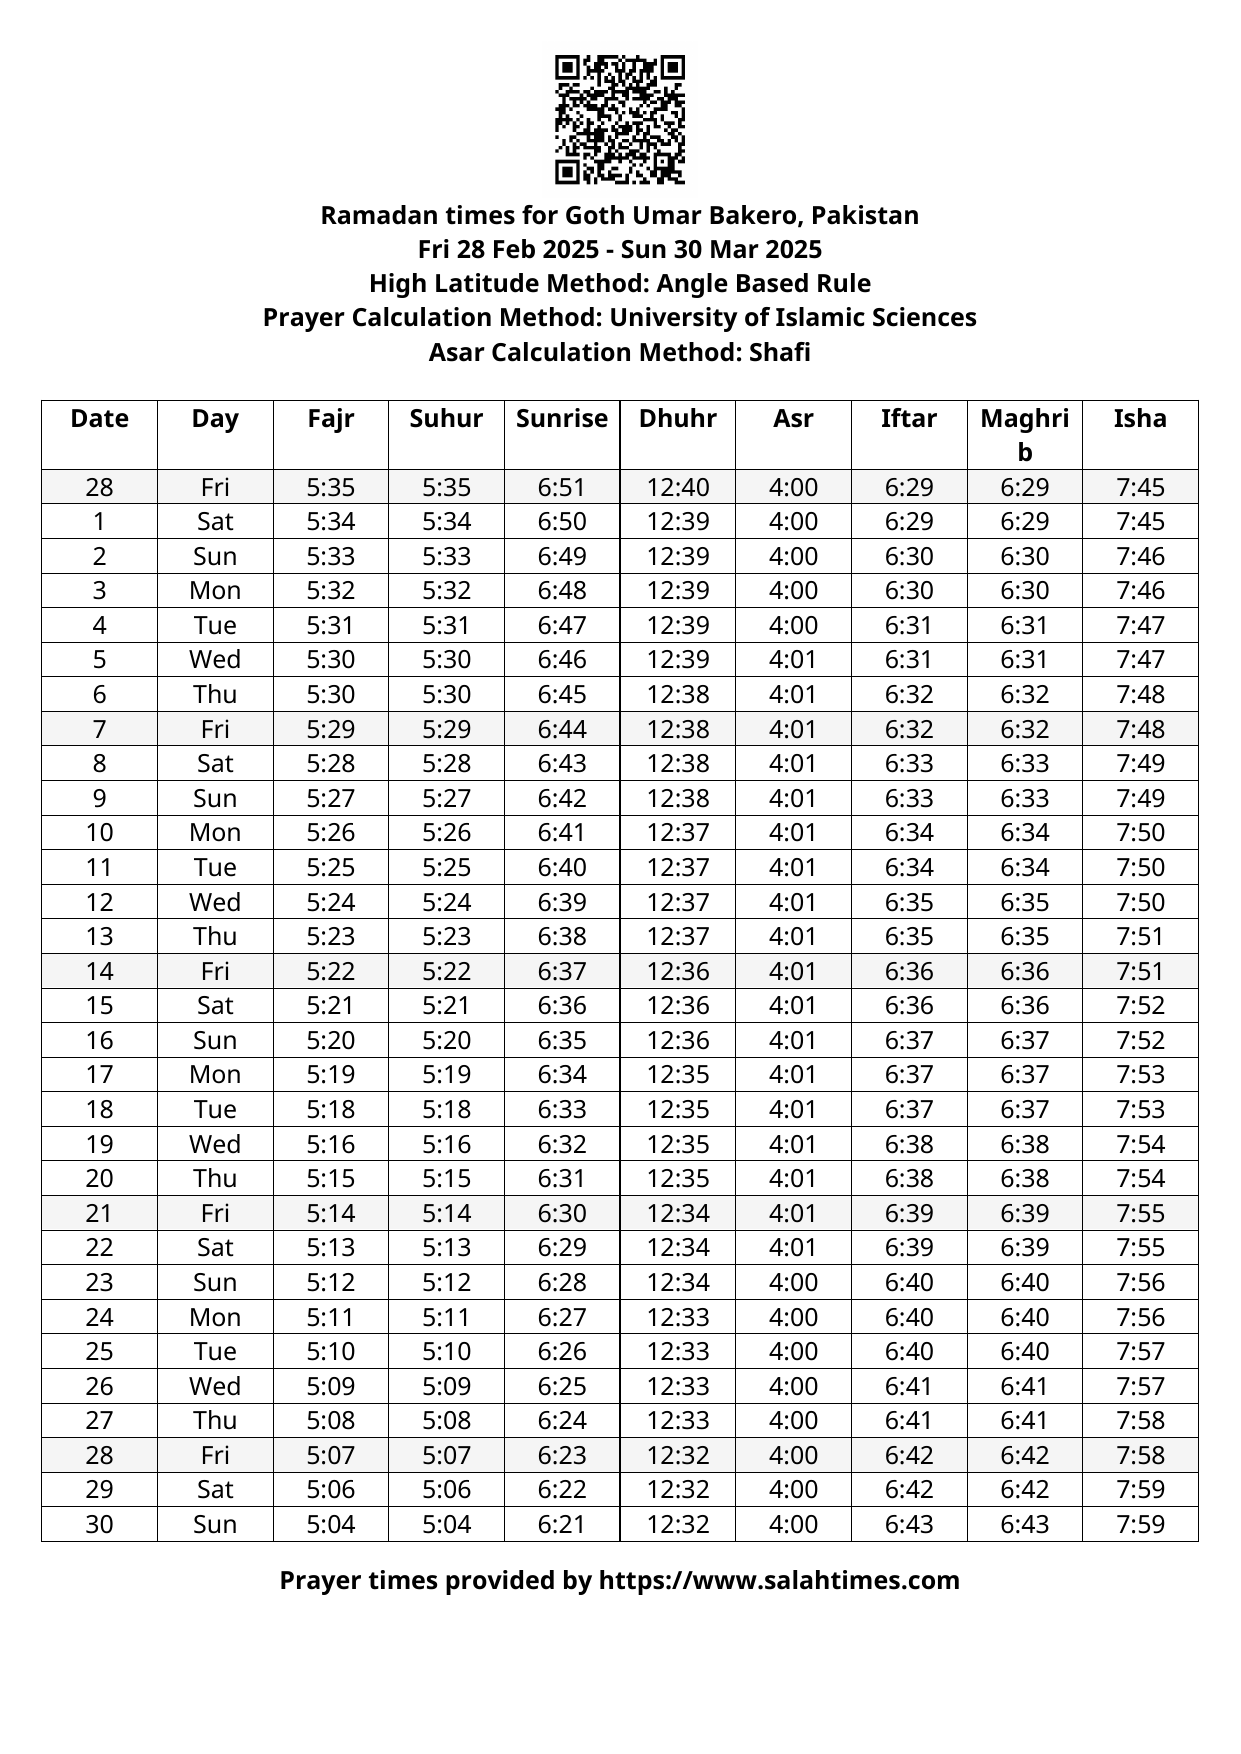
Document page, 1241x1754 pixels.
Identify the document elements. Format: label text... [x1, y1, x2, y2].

table_cell 12:34 [621, 1196, 735, 1229]
table_cell 6:31 [505, 1161, 619, 1195]
table_cell 6:38 [968, 1161, 1082, 1195]
table_cell 3 [42, 574, 157, 607]
table_cell 20 [42, 1161, 157, 1195]
table_cell 6:40 [968, 1300, 1082, 1333]
table_cell 6:35 [505, 1023, 619, 1057]
table_cell 6:41 [968, 1404, 1082, 1437]
table_cell 6:36 [852, 954, 967, 987]
table_cell 6:32 [852, 677, 967, 711]
table_cell 6:40 [852, 1300, 967, 1333]
table_cell 6:38 [852, 1161, 967, 1195]
table_cell 6:39 [852, 1196, 967, 1229]
table_cell Fri [158, 712, 273, 745]
table_cell 4:00 [736, 504, 851, 538]
table_cell 6:38 [852, 1127, 967, 1160]
table_cell 5:25 [389, 850, 504, 884]
table_cell 6:30 [852, 539, 967, 572]
table_cell 6:28 [505, 1265, 619, 1299]
table_cell 2 [42, 539, 157, 572]
table_cell 7:49 [1083, 781, 1198, 814]
table_cell 4:01 [736, 989, 851, 1022]
table_cell Thu [158, 1404, 273, 1437]
table_cell Sun [158, 1023, 273, 1057]
table_cell 6:38 [505, 919, 619, 953]
table_cell 4:00 [736, 608, 851, 642]
table_cell 5:33 [274, 539, 388, 572]
table_cell 7:45 [1083, 470, 1198, 503]
text Fri 28 Feb 2025 - Sun 30 Mar 2025 [42, 232, 1198, 266]
table_cell 6:44 [505, 712, 619, 745]
table_cell 6:29 [852, 504, 967, 538]
table_cell Wed [158, 1369, 273, 1402]
table_cell 4:01 [736, 1058, 851, 1091]
table_cell 5:15 [389, 1161, 504, 1195]
table_cell 6:39 [852, 1231, 967, 1264]
table_cell 6:34 [968, 816, 1082, 849]
table_cell 12:40 [621, 470, 735, 503]
table_cell 6:37 [968, 1023, 1082, 1057]
table_cell 6:43 [505, 746, 619, 780]
table_cell 4:01 [736, 1127, 851, 1160]
table_cell 5:09 [274, 1369, 388, 1402]
table_cell 4:01 [736, 885, 851, 918]
table_cell Fri [158, 1196, 273, 1229]
table_cell 5 [42, 643, 157, 676]
table_cell 5:34 [274, 504, 388, 538]
picture [542, 41, 699, 198]
table_cell 5:25 [274, 850, 388, 884]
table_cell 6:32 [968, 677, 1082, 711]
table_cell 6:27 [505, 1300, 619, 1333]
table_cell 6:29 [505, 1231, 619, 1264]
table_cell 5:28 [389, 746, 504, 780]
table_cell Sat [158, 746, 273, 780]
table_cell 12:37 [621, 919, 735, 953]
table_cell 6:33 [852, 746, 967, 780]
text High Latitude Method: Angle Based Rule [42, 266, 1198, 300]
table_cell 5:35 [274, 470, 388, 503]
table_cell Mon [158, 816, 273, 849]
table_cell 7:58 [1083, 1438, 1198, 1472]
table_cell Sat [158, 504, 273, 538]
table_cell 7:47 [1083, 608, 1198, 642]
table_cell 6:32 [852, 712, 967, 745]
table_cell 6:33 [852, 781, 967, 814]
table_cell 6:30 [505, 1196, 619, 1229]
table_cell 7:55 [1083, 1196, 1198, 1229]
table_cell 5:30 [274, 677, 388, 711]
table_cell 6:40 [968, 1334, 1082, 1368]
table_cell 5:32 [274, 574, 388, 607]
table_cell 12 [42, 885, 157, 918]
table_cell 5:33 [389, 539, 504, 572]
table_cell 4:01 [736, 781, 851, 814]
table_cell 5:29 [389, 712, 504, 745]
table_cell 5:11 [274, 1300, 388, 1333]
table_cell 6:35 [968, 885, 1082, 918]
table_cell 6:39 [968, 1231, 1082, 1264]
table_cell 13 [42, 919, 157, 953]
table_header Dhuhr [621, 401, 735, 469]
table_cell 6:42 [505, 781, 619, 814]
table_cell 5:10 [389, 1334, 504, 1368]
table_cell Sun [158, 1265, 273, 1299]
table_cell 4:00 [736, 1334, 851, 1368]
table_cell 1 [42, 504, 157, 538]
table_cell 5:13 [389, 1231, 504, 1264]
table_cell 5:04 [389, 1507, 504, 1541]
table_cell 7:59 [1083, 1473, 1198, 1506]
table_cell 7:52 [1083, 1023, 1198, 1057]
table_cell 6:35 [852, 919, 967, 953]
table_cell 6:33 [505, 1092, 619, 1126]
table_cell 6:29 [968, 504, 1082, 538]
table_cell 12:33 [621, 1334, 735, 1368]
table_cell 5:34 [389, 504, 504, 538]
table_header Suhur [389, 401, 504, 469]
table_cell 7:45 [1083, 504, 1198, 538]
table_cell 4:01 [736, 643, 851, 676]
table_cell 7:47 [1083, 643, 1198, 676]
table_cell 6:41 [968, 1369, 1082, 1402]
table_cell 6:21 [505, 1507, 619, 1541]
table_cell 5:32 [389, 574, 504, 607]
table_cell 7:50 [1083, 850, 1198, 884]
table_cell 4:00 [736, 1300, 851, 1333]
table_cell 6:37 [852, 1058, 967, 1091]
table_cell 6:51 [505, 470, 619, 503]
table_cell 5:31 [389, 608, 504, 642]
table_cell 5:08 [274, 1404, 388, 1437]
table_cell 4:00 [736, 539, 851, 572]
table_cell 7:57 [1083, 1369, 1198, 1402]
table_cell 12:37 [621, 885, 735, 918]
table_cell 5:10 [274, 1334, 388, 1368]
table_cell 4:01 [736, 816, 851, 849]
table_cell 5:29 [274, 712, 388, 745]
table_cell 7:51 [1083, 919, 1198, 953]
table_cell 7:50 [1083, 816, 1198, 849]
table_cell 6:34 [968, 850, 1082, 884]
table_cell 6:34 [852, 850, 967, 884]
table_header Maghrib [968, 401, 1082, 469]
table_cell 4:01 [736, 919, 851, 953]
table_cell 7 [42, 712, 157, 745]
table_cell 12:34 [621, 1231, 735, 1264]
table_cell 6:31 [852, 643, 967, 676]
table_cell 7:46 [1083, 539, 1198, 572]
table_cell Sat [158, 989, 273, 1022]
table_cell 7:53 [1083, 1092, 1198, 1126]
table_header Asr [736, 401, 851, 469]
table_cell 6:33 [968, 746, 1082, 780]
table_cell 4:01 [736, 850, 851, 884]
table_cell 4:01 [736, 712, 851, 745]
table_cell 12:32 [621, 1473, 735, 1506]
table_cell 5:14 [274, 1196, 388, 1229]
table_cell 6:37 [852, 1023, 967, 1057]
table_cell 5:15 [274, 1161, 388, 1195]
table_cell 12:36 [621, 989, 735, 1022]
table_cell Wed [158, 643, 273, 676]
table_cell 5:30 [389, 643, 504, 676]
table_cell 12:38 [621, 746, 735, 780]
table_cell 5:28 [274, 746, 388, 780]
table_header Sunrise [505, 401, 619, 469]
table_cell 7:51 [1083, 954, 1198, 987]
table_cell 7:56 [1083, 1300, 1198, 1333]
table_cell Wed [158, 885, 273, 918]
table_cell Mon [158, 1300, 273, 1333]
table_cell 6:42 [852, 1438, 967, 1472]
table_cell 6:40 [852, 1265, 967, 1299]
table_cell 5:16 [389, 1127, 504, 1160]
table_cell 11 [42, 850, 157, 884]
table_cell 6:34 [505, 1058, 619, 1091]
table_cell 7:57 [1083, 1334, 1198, 1368]
table_cell 6:36 [968, 954, 1082, 987]
table_cell 7:54 [1083, 1161, 1198, 1195]
table_cell 5:11 [389, 1300, 504, 1333]
table_cell 12:35 [621, 1127, 735, 1160]
table_cell 4:01 [736, 677, 851, 711]
table_cell 15 [42, 989, 157, 1022]
table_cell 12:39 [621, 643, 735, 676]
table_cell 6:31 [968, 643, 1082, 676]
table_cell 12:33 [621, 1369, 735, 1402]
table_cell 9 [42, 781, 157, 814]
table_cell 5:23 [274, 919, 388, 953]
table_cell 17 [42, 1058, 157, 1091]
table_cell 6:36 [852, 989, 967, 1022]
table_cell 6:50 [505, 504, 619, 538]
table_cell 5:07 [274, 1438, 388, 1472]
table_cell 6:31 [968, 608, 1082, 642]
table_cell 5:24 [389, 885, 504, 918]
table_cell 4:01 [736, 1092, 851, 1126]
table_cell 7:53 [1083, 1058, 1198, 1091]
table_cell 6:39 [968, 1196, 1082, 1229]
table_cell 12:33 [621, 1404, 735, 1437]
table_cell 6:37 [505, 954, 619, 987]
table_cell 6:38 [968, 1127, 1082, 1160]
table_cell 6:41 [505, 816, 619, 849]
table_cell 18 [42, 1092, 157, 1126]
table_cell 4:00 [736, 1369, 851, 1402]
table_cell 4 [42, 608, 157, 642]
table_cell 5:21 [274, 989, 388, 1022]
table_cell 5:30 [274, 643, 388, 676]
table_cell Tue [158, 1334, 273, 1368]
table_cell 6:23 [505, 1438, 619, 1472]
table_cell 5:08 [389, 1404, 504, 1437]
table_cell 22 [42, 1231, 157, 1264]
table_cell 6:31 [852, 608, 967, 642]
table_cell 12:36 [621, 954, 735, 987]
table_cell 26 [42, 1369, 157, 1402]
table_cell Sun [158, 1507, 273, 1541]
table_cell 6:22 [505, 1473, 619, 1506]
table_cell 4:00 [736, 574, 851, 607]
table_header Day [158, 401, 273, 469]
table_cell 6 [42, 677, 157, 711]
table_cell 12:38 [621, 677, 735, 711]
table_cell 12:35 [621, 1161, 735, 1195]
table_cell Sat [158, 1231, 273, 1264]
table_cell 4:01 [736, 1161, 851, 1195]
table_cell 6:30 [968, 539, 1082, 572]
table_cell 7:46 [1083, 574, 1198, 607]
text Prayer Calculation Method: University of Islamic Sciences [42, 300, 1198, 334]
table_cell 4:01 [736, 1196, 851, 1229]
table_cell 5:12 [274, 1265, 388, 1299]
table_cell 12:38 [621, 781, 735, 814]
table_cell 6:29 [968, 470, 1082, 503]
table_cell 5:14 [389, 1196, 504, 1229]
table_cell 4:00 [736, 1265, 851, 1299]
table_cell Sun [158, 781, 273, 814]
text Asar Calculation Method: Shafi [42, 334, 1198, 368]
table_cell 12:37 [621, 850, 735, 884]
table_cell 6:24 [505, 1404, 619, 1437]
table_cell 5:07 [389, 1438, 504, 1472]
table_cell Tue [158, 608, 273, 642]
table_cell 6:42 [968, 1473, 1082, 1506]
table_cell 7:54 [1083, 1127, 1198, 1160]
table_cell 6:43 [852, 1507, 967, 1541]
text Prayer times provided by https://www.salahtimes.com [42, 1563, 1198, 1597]
table_cell 6:45 [505, 677, 619, 711]
table_cell 19 [42, 1127, 157, 1160]
table_cell 5:19 [389, 1058, 504, 1091]
table_cell Mon [158, 574, 273, 607]
table_cell 7:58 [1083, 1404, 1198, 1437]
table_cell 30 [42, 1507, 157, 1541]
table_cell 5:13 [274, 1231, 388, 1264]
table_cell 6:43 [968, 1507, 1082, 1541]
table_cell 12:39 [621, 574, 735, 607]
table_cell 6:32 [968, 712, 1082, 745]
table_cell 5:22 [274, 954, 388, 987]
table_cell 6:40 [968, 1265, 1082, 1299]
table_cell 12:37 [621, 816, 735, 849]
table_cell 5:12 [389, 1265, 504, 1299]
table_cell 24 [42, 1300, 157, 1333]
table_cell Mon [158, 1058, 273, 1091]
table_cell 7:59 [1083, 1507, 1198, 1541]
table_cell Thu [158, 677, 273, 711]
table_cell 6:42 [852, 1473, 967, 1506]
table_cell 16 [42, 1023, 157, 1057]
table_cell 14 [42, 954, 157, 987]
table_cell 12:38 [621, 712, 735, 745]
table_cell 5:26 [274, 816, 388, 849]
table_cell 12:39 [621, 608, 735, 642]
table_cell 7:48 [1083, 677, 1198, 711]
table_cell 4:00 [736, 470, 851, 503]
table_cell 28 [42, 470, 157, 503]
table_cell 12:39 [621, 539, 735, 572]
table_cell 6:25 [505, 1369, 619, 1402]
table_cell 8 [42, 746, 157, 780]
table_cell 5:18 [389, 1092, 504, 1126]
table_cell 5:27 [389, 781, 504, 814]
table_cell 5:18 [274, 1092, 388, 1126]
table_cell 12:32 [621, 1507, 735, 1541]
table_cell 5:21 [389, 989, 504, 1022]
table_cell 6:36 [505, 989, 619, 1022]
table_cell 27 [42, 1404, 157, 1437]
table_cell 4:01 [736, 746, 851, 780]
table_cell 5:24 [274, 885, 388, 918]
table_cell 5:23 [389, 919, 504, 953]
table_cell Wed [158, 1127, 273, 1160]
table_cell 6:30 [852, 574, 967, 607]
table_cell Tue [158, 850, 273, 884]
table_cell 6:30 [968, 574, 1082, 607]
table_cell 7:55 [1083, 1231, 1198, 1264]
table_cell 4:00 [736, 1404, 851, 1437]
table_cell 6:40 [505, 850, 619, 884]
table_cell 4:01 [736, 1231, 851, 1264]
table_cell 4:00 [736, 1438, 851, 1472]
table_cell 5:19 [274, 1058, 388, 1091]
table_cell 28 [42, 1438, 157, 1472]
table_cell 5:06 [274, 1473, 388, 1506]
table_cell Sat [158, 1473, 273, 1506]
table_cell 12:32 [621, 1438, 735, 1472]
table_cell Sun [158, 539, 273, 572]
table_cell 6:49 [505, 539, 619, 572]
table_cell 7:48 [1083, 712, 1198, 745]
table_cell 5:27 [274, 781, 388, 814]
table_cell 6:34 [852, 816, 967, 849]
table_cell Thu [158, 919, 273, 953]
table_cell 5:31 [274, 608, 388, 642]
table_cell 5:09 [389, 1369, 504, 1402]
table_cell 25 [42, 1334, 157, 1368]
table_cell 6:37 [968, 1058, 1082, 1091]
table_cell 6:37 [968, 1092, 1082, 1126]
table_cell 23 [42, 1265, 157, 1299]
table_cell Fri [158, 1438, 273, 1472]
table_cell 6:33 [968, 781, 1082, 814]
table_cell 12:35 [621, 1092, 735, 1126]
table_header Isha [1083, 401, 1198, 469]
table_cell 21 [42, 1196, 157, 1229]
text Ramadan times for Goth Umar Bakero, Pakistan [42, 198, 1198, 232]
table_cell 12:36 [621, 1023, 735, 1057]
table_cell 6:26 [505, 1334, 619, 1368]
table_header Date [42, 401, 157, 469]
table_cell 5:35 [389, 470, 504, 503]
table_cell 5:22 [389, 954, 504, 987]
table_cell 6:29 [852, 470, 967, 503]
table_cell 5:16 [274, 1127, 388, 1160]
table_cell 6:37 [852, 1092, 967, 1126]
table_cell 12:33 [621, 1300, 735, 1333]
table_header Iftar [852, 401, 967, 469]
table_cell 6:41 [852, 1369, 967, 1402]
table_cell 6:32 [505, 1127, 619, 1160]
table_cell 6:36 [968, 989, 1082, 1022]
table_cell 12:35 [621, 1058, 735, 1091]
table_cell 5:20 [389, 1023, 504, 1057]
table_cell 6:48 [505, 574, 619, 607]
table_cell 4:01 [736, 954, 851, 987]
table_cell 7:50 [1083, 885, 1198, 918]
table_cell 4:01 [736, 1023, 851, 1057]
table_cell 5:26 [389, 816, 504, 849]
table_cell 10 [42, 816, 157, 849]
table_cell 7:52 [1083, 989, 1198, 1022]
table_cell 6:47 [505, 608, 619, 642]
table_cell 4:00 [736, 1473, 851, 1506]
table_cell Thu [158, 1161, 273, 1195]
table_cell 6:41 [852, 1404, 967, 1437]
table_cell 6:42 [968, 1438, 1082, 1472]
table_cell 12:34 [621, 1265, 735, 1299]
table_cell Fri [158, 470, 273, 503]
table_cell 5:20 [274, 1023, 388, 1057]
table_cell 5:04 [274, 1507, 388, 1541]
table_cell 6:40 [852, 1334, 967, 1368]
table_cell 5:06 [389, 1473, 504, 1506]
table_cell 7:49 [1083, 746, 1198, 780]
table_cell 12:39 [621, 504, 735, 538]
table_cell Fri [158, 954, 273, 987]
table_cell 6:39 [505, 885, 619, 918]
table_cell 4:00 [736, 1507, 851, 1541]
table_cell 7:56 [1083, 1265, 1198, 1299]
table_cell 29 [42, 1473, 157, 1506]
table_cell 5:30 [389, 677, 504, 711]
table_cell 6:35 [852, 885, 967, 918]
table_cell 6:46 [505, 643, 619, 676]
table_header Fajr [274, 401, 388, 469]
table_cell Tue [158, 1092, 273, 1126]
table_cell 6:35 [968, 919, 1082, 953]
